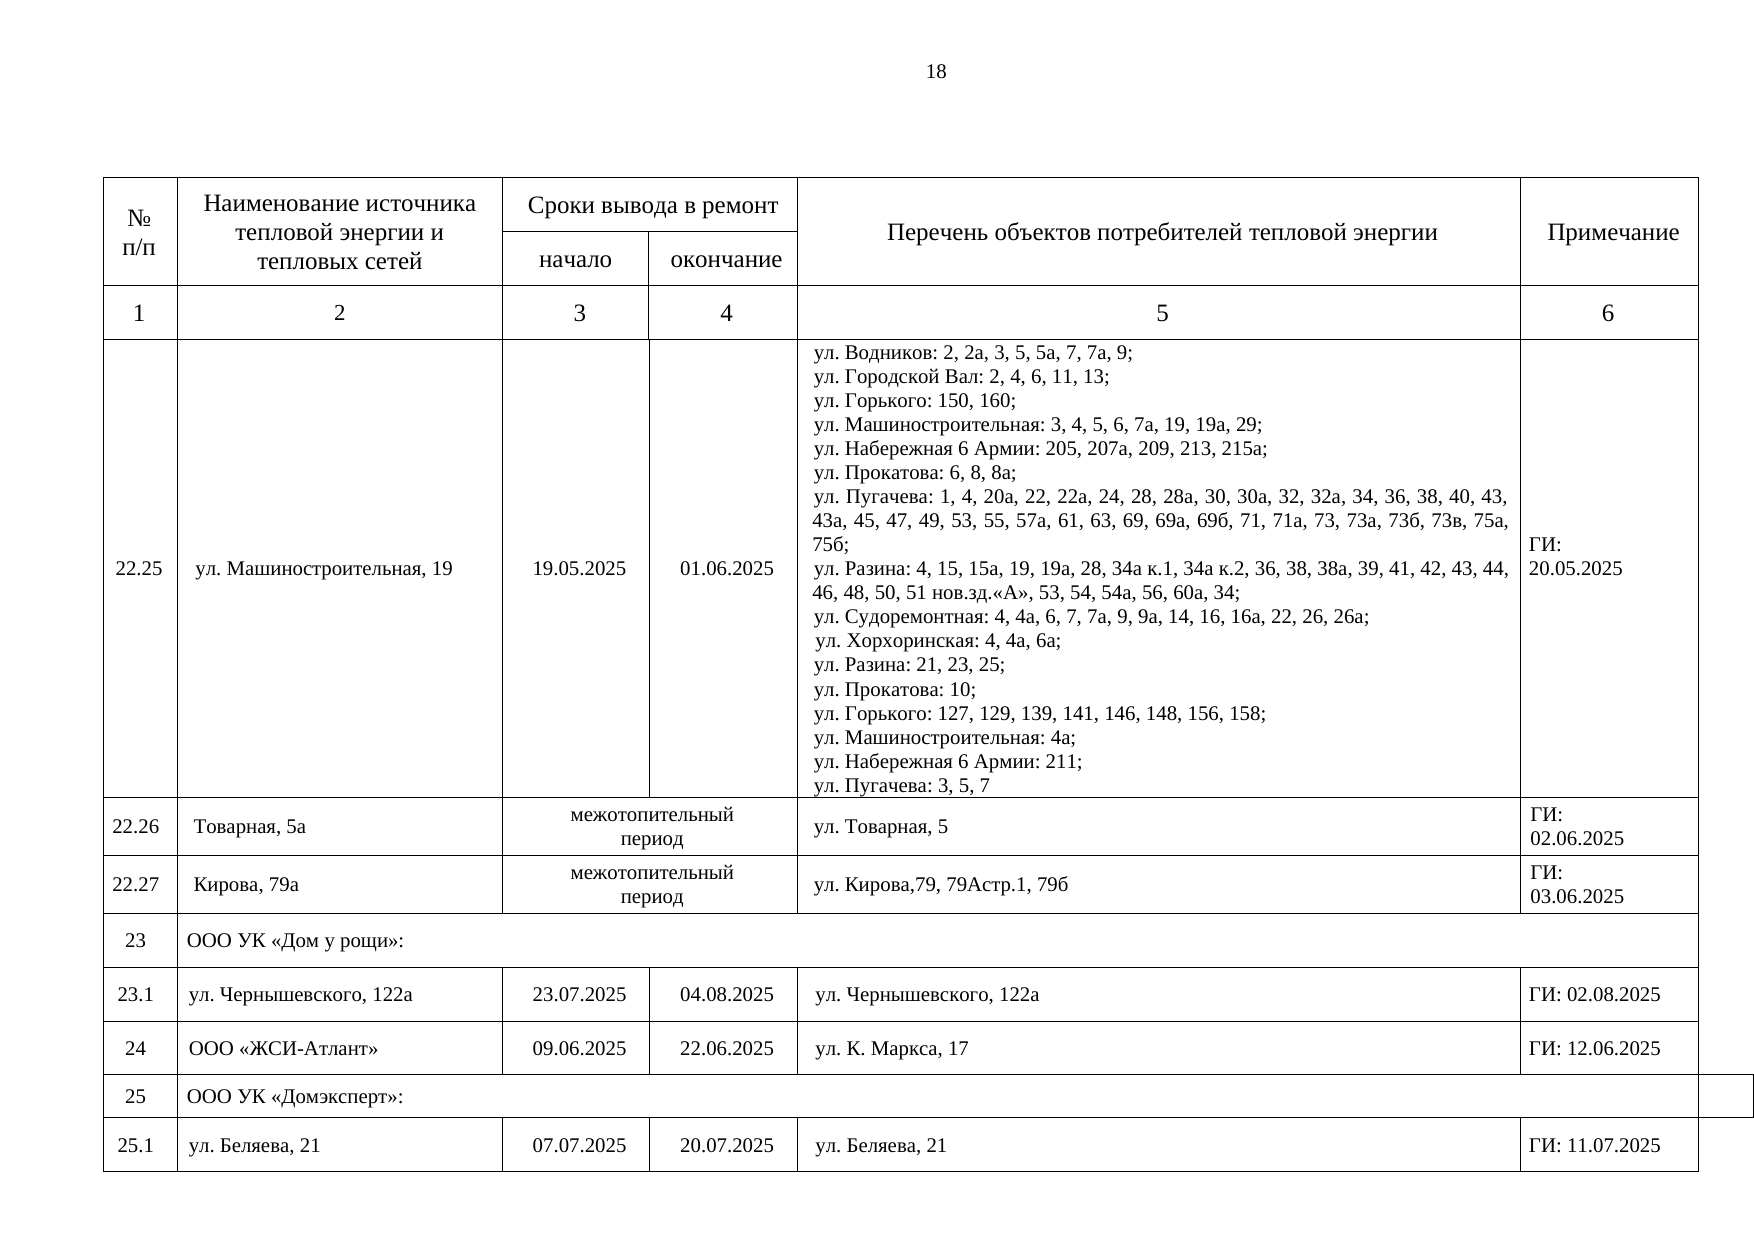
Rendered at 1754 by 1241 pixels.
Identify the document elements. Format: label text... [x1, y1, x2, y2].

table_cell ул. Чернышевского, 122а [798, 968, 1520, 1021]
table_cell ул. Товарная, 5 [798, 798, 1520, 854]
table_cell ГИ: 11.07.2025 [1521, 1118, 1698, 1171]
table_cell ГИ: 02.06.2025 [1521, 798, 1698, 854]
table_cell ГИ: 03.06.2025 [1521, 856, 1698, 913]
table_cell 22.06.2025 [650, 1022, 797, 1074]
table_cell 6 [1521, 286, 1698, 338]
table_cell 5 [798, 286, 1520, 338]
table_cell 24 [104, 1022, 177, 1074]
table_cell ООО «ЖСИ-Атлант» [178, 1022, 502, 1074]
table_cell 23 [104, 914, 177, 967]
table_cell ул. Чернышевского, 122а [178, 968, 502, 1021]
table_cell 3 [503, 286, 648, 338]
table_cell начало [503, 232, 648, 285]
table_cell ГИ: 20.05.2025 [1521, 340, 1698, 797]
table_cell 23.07.2025 [503, 968, 649, 1021]
table_cell 07.07.2025 [503, 1118, 649, 1171]
table_cell 25.1 [104, 1118, 177, 1171]
table_cell окончание [649, 232, 797, 285]
table_header Перечень объектов потребителей тепловой энергии [798, 178, 1520, 285]
table_cell 23.1 [104, 968, 177, 1021]
table_cell Кирова, 79а [178, 856, 502, 913]
table_cell 01.06.2025 [650, 340, 797, 797]
table_cell 2 [178, 286, 502, 338]
table_cell ул. Машиностроительная, 19 [178, 340, 502, 797]
table_header Сроки вывода в ремонт [503, 178, 797, 231]
table_cell [1699, 1075, 1753, 1117]
table_header № п/п [104, 178, 177, 285]
table_cell межотопительный период [503, 798, 797, 854]
table_cell 09.06.2025 [503, 1022, 649, 1074]
table_cell 22.26 [104, 798, 177, 854]
table_cell ул. Беляева, 21 [798, 1118, 1520, 1171]
table_cell 25 [104, 1075, 177, 1117]
table_cell ул. Кирова,79, 79Астр.1, 79б [798, 856, 1520, 913]
table_cell ул. Водников: 2, 2а, 3, 5, 5а, 7, 7а, 9; ул. Городской Вал: 2, 4, 6, 11, 13; ул. Горького: 150, 160; ул. Машиностроительная: 3, 4, 5, 6, 7а, 19, 19а, 29; ул. Набережная 6 Армии: 205, 207а, 209, 213, 215а; ул. Прокатова: 6, 8, 8а; ул. Пугачева: 1, 4, 20а, 22, 22а, 24, 28, 28а, 30, 30а, 32, 32а, 34, 36, 38, 40, 43, 43а, 45, 47, 49, 53, 55, 57а, 61, 63, 69, 69а, 69б, 71, 71а, 73, 73а, 73б, 73в, 75а, 75б; ул. Разина: 4, 15, 15а, 19, 19а, 28, 34а к.1, 34а к.2, 36, 38, 38а, 39, 41, 42, 43, 44, 46, 48, 50, 51 нов.зд.«А», 53, 54, 54а, 56, 60а, 34; ул. Судоремонтная: 4, 4а, 6, 7, 7а, 9, 9а, 14, 16, 16а, 22, 26, 26а; ул. Хорхоринская: 4, 4а, 6а; ул. Разина: 21, 23, 25; ул. Прокатова: 10; ул. Горького: 127, 129, 139, 141, 146, 148, 156, 158; ул. Машиностроительная: 4а; ул. Набережная 6 Армии: 211; ул. Пугачева: 3, 5, 7 [798, 340, 1520, 797]
table_cell 04.08.2025 [650, 968, 797, 1021]
table_cell 22.27 [104, 856, 177, 913]
table_cell 19.05.2025 [503, 340, 649, 797]
table_cell ул. Беляева, 21 [178, 1118, 502, 1171]
table_cell ООО УК «Дом у рощи»: [178, 914, 1698, 967]
table_header Наименование источника тепловой энергии и тепловых сетей [178, 178, 502, 285]
table_cell ООО УК «Домэксперт»: [178, 1075, 1698, 1117]
table_cell 22.25 [104, 340, 177, 797]
table_cell межотопительный период [503, 856, 797, 913]
table_cell ГИ: 02.08.2025 [1521, 968, 1698, 1021]
table_cell ул. К. Маркса, 17 [798, 1022, 1520, 1074]
table_cell ГИ: 12.06.2025 [1521, 1022, 1698, 1074]
table_cell Товарная, 5а [178, 798, 502, 854]
table_cell 1 [104, 286, 177, 338]
table_cell 4 [649, 286, 797, 338]
table_cell 20.07.2025 [650, 1118, 797, 1171]
table_header Примечание [1521, 178, 1698, 285]
